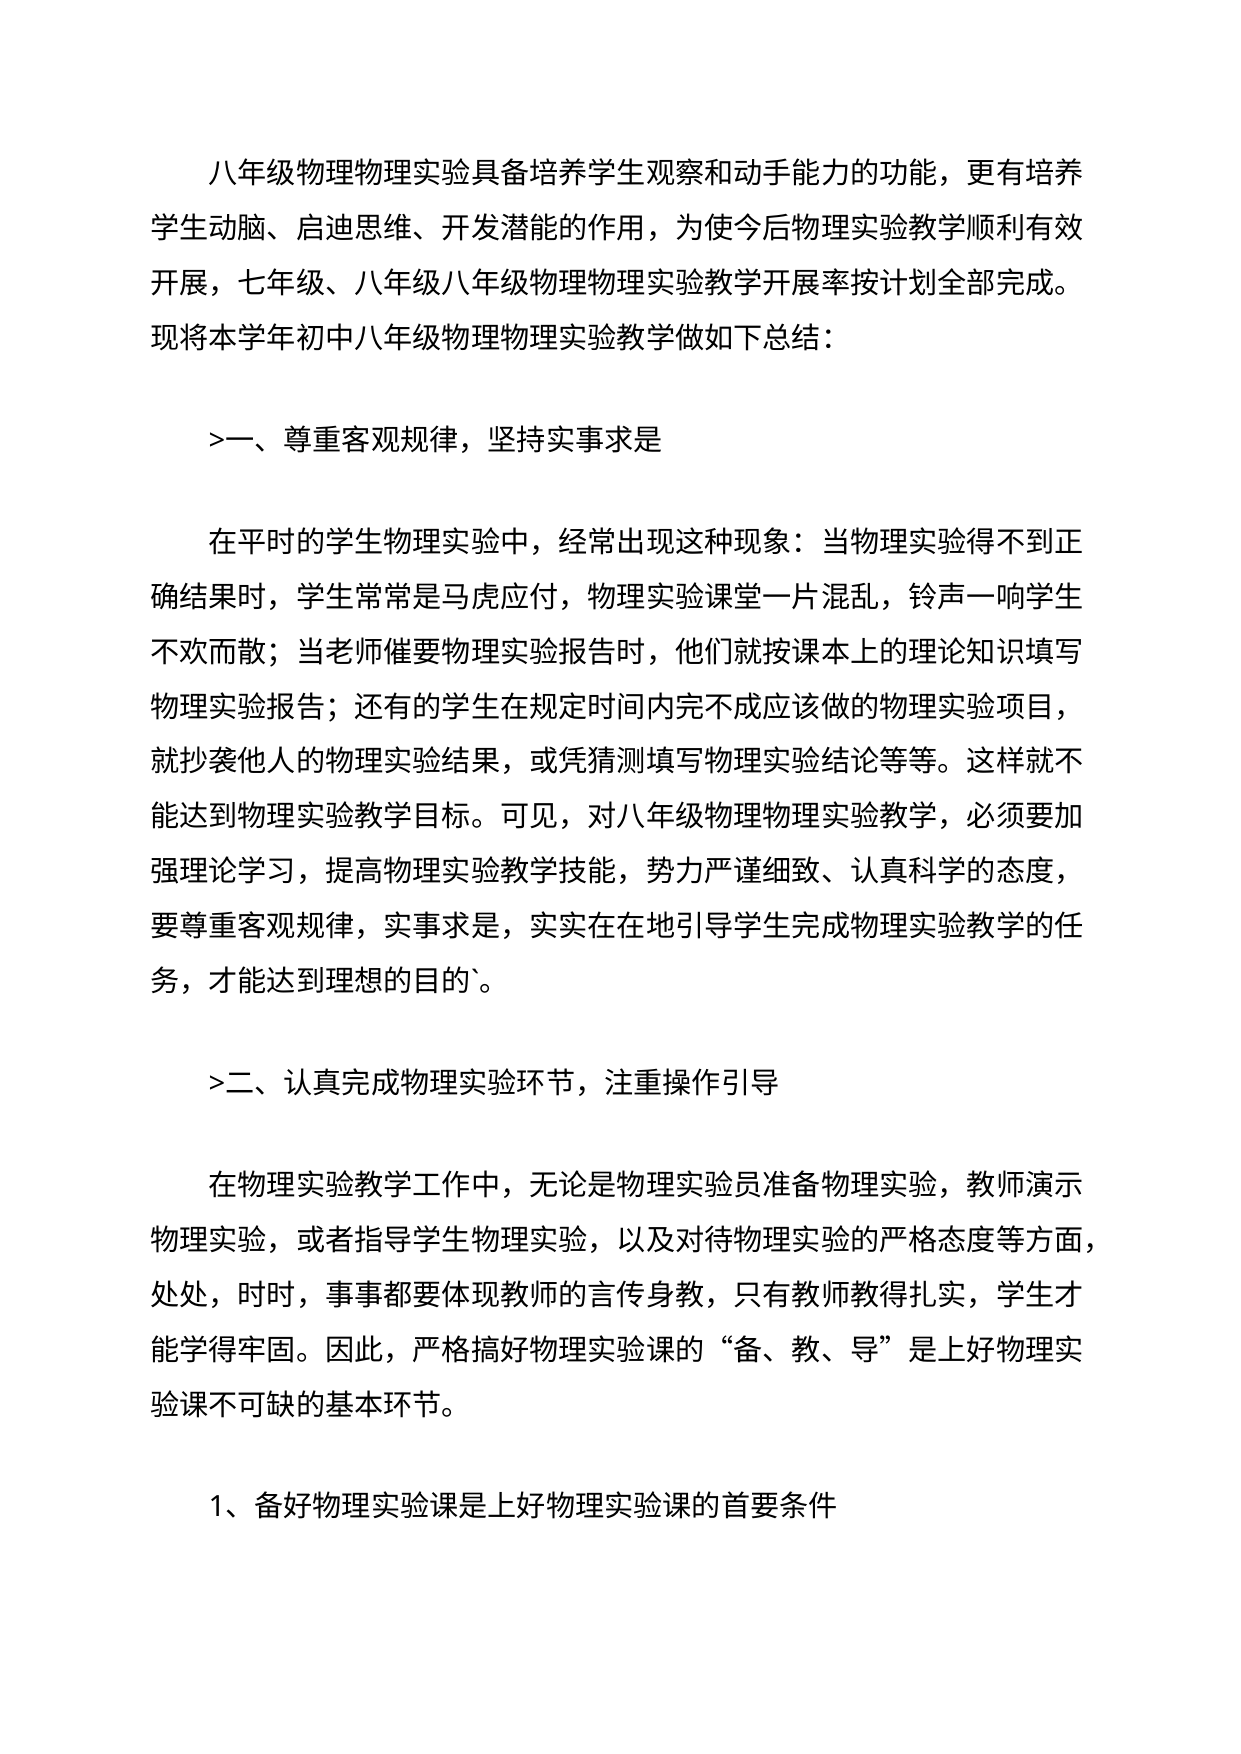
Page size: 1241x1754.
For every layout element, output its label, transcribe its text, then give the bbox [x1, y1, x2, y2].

text >二、认真完成物理实验环节，注重操作引导 [150, 1059, 1090, 1102]
text 八年级物理物理实验具备培养学生观察和动手能力的功能，更有培养学生动脑、启迪思维、开发潜能的作用，为使今后物理实验教学顺利有效开展，七年级、八年级八年级物理物理实验教学开展率按计划全部完成。现将本学年初中八年级物理物理实验教学做如下总结： [150, 150, 1090, 357]
text >一、尊重客观规律，坚持实事求是 [150, 416, 1090, 459]
text 在物理实验教学工作中，无论是物理实验员准备物理实验，教师演示物理实验，或者指导学生物理实验，以及对待物理实验的严格态度等方面，处处，时时，事事都要体现教师的言传身教，只有教师教得扎实，学生才能学得牢固。因此，严格搞好物理实验课的“备、教、导”是上好物理实验课不可缺的基本环节。 [150, 1162, 1090, 1423]
text 在平时的学生物理实验中，经常出现这种现象：当物理实验得不到正确结果时，学生常常是马虎应付，物理实验课堂一片混乱，铃声一响学生不欢而散；当老师催要物理实验报告时，他们就按课本上的理论知识填写物理实验报告；还有的学生在规定时间内完不成应该做的物理实验项目，就抄袭他人的物理实验结果，或凭猜测填写物理实验结论等等。这样就不能达到物理实验教学目标。可见，对八年级物理物理实验教学，必须要加强理论学习，提高物理实验教学技能，势力严谨细致、认真科学的态度，要尊重客观规律，实事求是，实实在在地引导学生完成物理实验教学的任务，才能达到理想的目的`。 [150, 518, 1090, 1000]
text 1、备好物理实验课是上好物理实验课的首要条件 [150, 1483, 1090, 1525]
